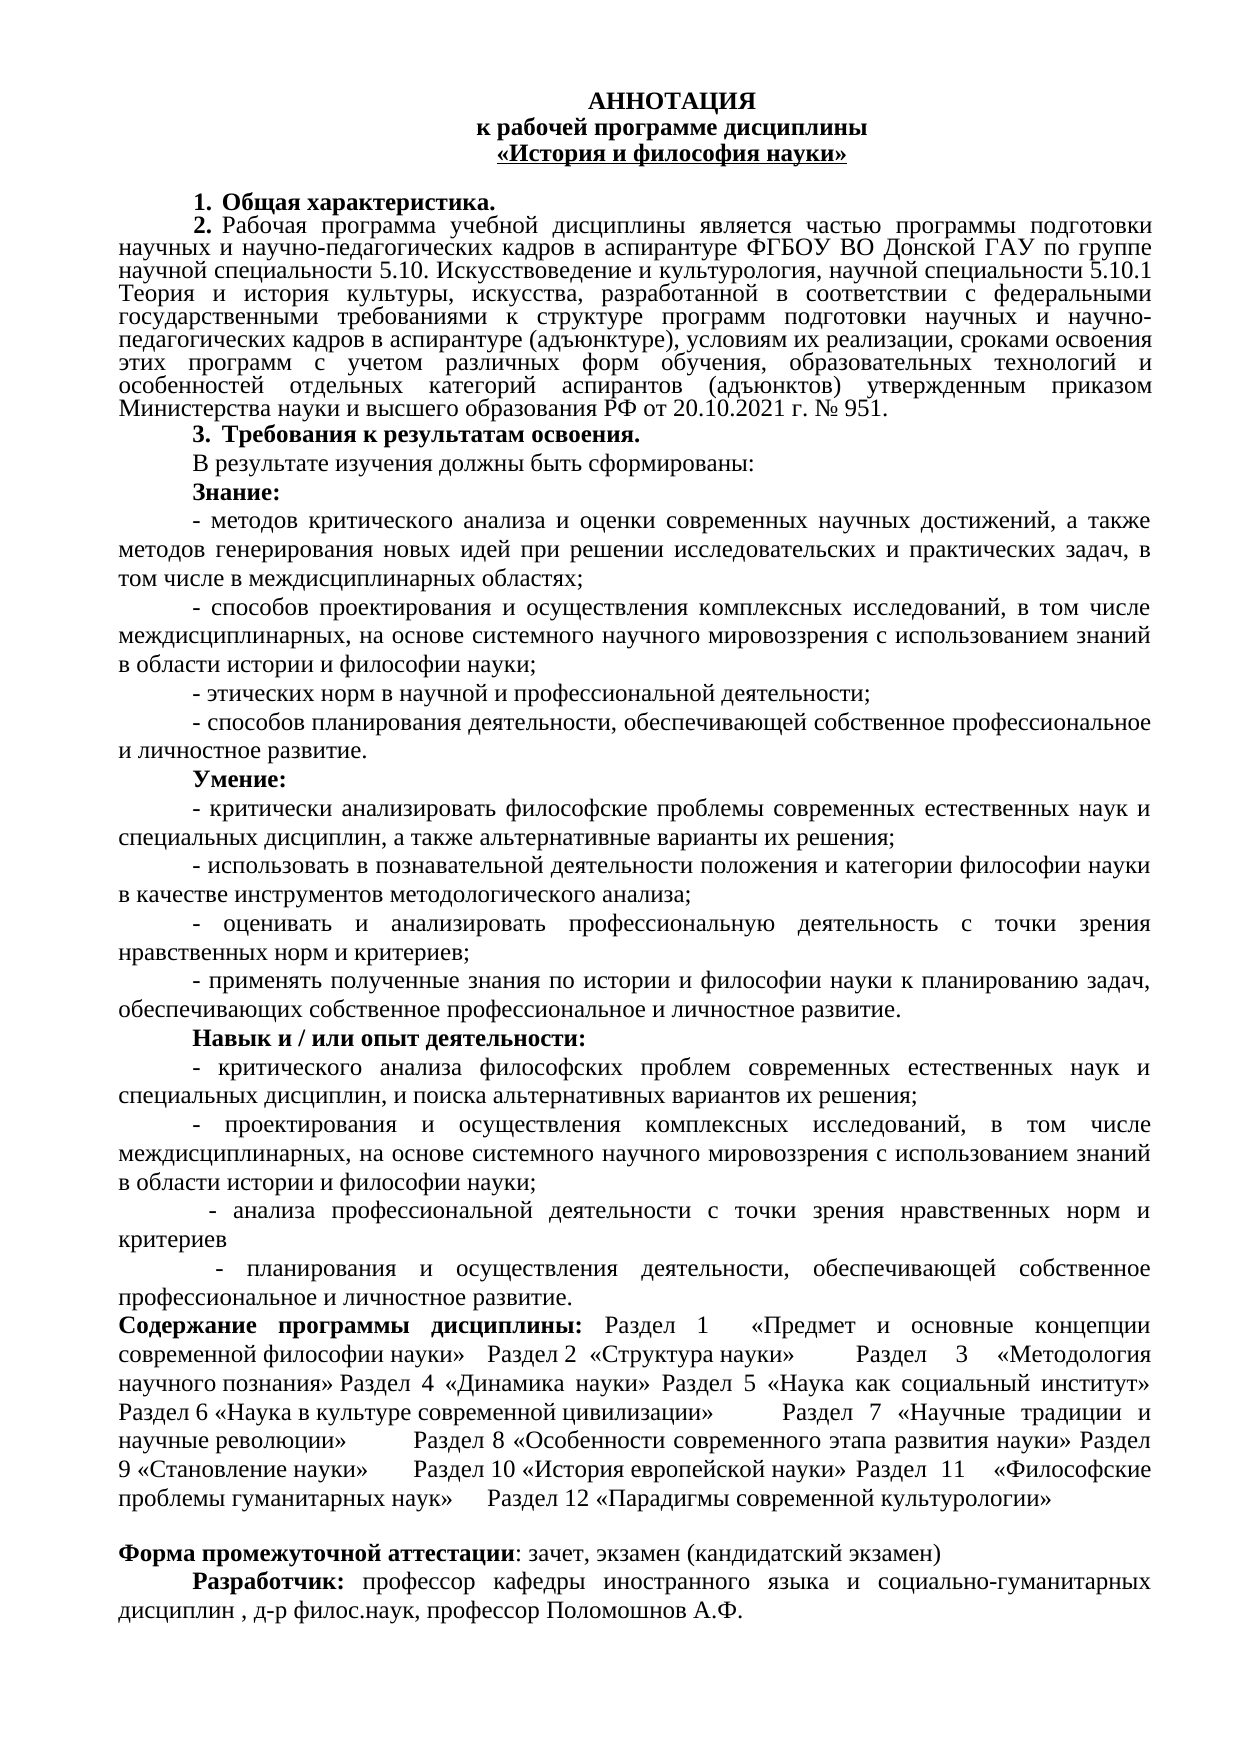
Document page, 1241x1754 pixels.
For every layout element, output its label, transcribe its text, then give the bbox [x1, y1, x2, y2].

text - критически анализировать философские проблемы современных естественных наук и специальных дисциплин, а также альтернативные варианты их решения; [118, 793, 1152, 850]
text - методов критического анализа и оценки современных научных достижений, а также методов генерирования новых идей при решении исследовательских и практических задач, в том числе в междисциплинарных областях; [118, 505, 1152, 592]
text Умение: [118, 764, 1152, 793]
text - использовать в познавательной деятельности положения и категории философии науки в качестве инструментов методологического анализа; [118, 850, 1152, 908]
text - планирования и осуществления деятельности, обеспечивающей собственное профессиональное и личностное развитие. [118, 1253, 1152, 1310]
list Содержание программы дисциплины: Раздел 1 «Предмет и основные концепции современной философии науки» Раздел 2 «Структура науки» Раздел 3 «Методология научного познания» Раздел 4 «Динамика науки» Раздел 5 «Наука как социальный институт» Раздел 6 «Наука в культуре современной цивилизации» Раздел 7 «Научные традиции и научные революции» Раздел 8 «Особенности современного этапа развития науки» Раздел 9 «Становление науки» Раздел 10 «История европейской науки» Раздел 11 «Философские проблемы гуманитарных наук» Раздел 12 «Парадигмы современной культурологии» [118, 1310, 1152, 1512]
text - проектирования и осуществления комплексных исследований, в том числе междисциплинарных, на основе системного научного мировоззрения с использованием знаний в области истории и философии науки; [118, 1109, 1152, 1195]
text В результате изучения должны быть сформированы: [118, 448, 1152, 477]
text - способов планирования деятельности, обеспечивающей собственное профессиональное и личностное развитие. [118, 707, 1152, 764]
text АННОТАЦИЯ [118, 89, 1152, 114]
text - этических норм в научной и профессиональной деятельности; [118, 678, 1152, 707]
text - анализа профессиональной деятельности с точки зрения нравственных норм и критериев [118, 1195, 1152, 1253]
text - способов проектирования и осуществления комплексных исследований, в том числе междисциплинарных, на основе системного научного мировоззрения с использованием знаний в области истории и философии науки; [118, 592, 1152, 678]
text Знание: [118, 477, 1152, 505]
text - оценивать и анализировать профессиональную деятельность с точки зрения нравственных норм и критериев; [118, 908, 1152, 965]
text «История и философия науки» [118, 140, 1152, 166]
list Требования к результатам освоения. [118, 422, 1152, 448]
text Разработчик: профессор кафедры иностранного языка и социально-гуманитарных дисциплин , д-р филос.наук, профессор Поломошнов А.Ф. [118, 1566, 1152, 1624]
text - критического анализа философских проблем современных естественных наук и специальных дисциплин, и поиска альтернативных вариантов их решения; [118, 1052, 1152, 1109]
text - применять полученные знания по истории и философии науки к планированию задач, обеспечивающих собственное профессиональное и личностное развитие. [118, 965, 1152, 1023]
text к рабочей программе дисциплины [118, 114, 1152, 140]
text Навык и / или опыт деятельности: [118, 1023, 1152, 1052]
list Общая характеристика. [118, 192, 1153, 215]
list Форма промежуточной аттестации: зачет, экзамен (кандидатский экзамен) [118, 1540, 1152, 1566]
list Рабочая программа учебной дисциплины является частью программы подготовки научных и научно-педагогических кадров в аспирантуре ФГБОУ ВО Донской ГАУ по группе научной специальности 5.10. Искусствоведение и культурология, научной специальности 5.10.1 Теория и история культуры, искусства, разработанной в соответствии с федеральными государственными требованиями к структуре программ подготовки научных и научно-педагогических кадров в аспирантуре (адъюнктуре), условиям их реализации, сроками освоения этих программ с учетом различных форм обучения, образовательных технологий и особенностей отдельных категорий аспирантов (адъюнктов) утвержденным приказом Министерства науки и высшего образования РФ от 20.10.2021 г. № 951. [118, 215, 1153, 422]
